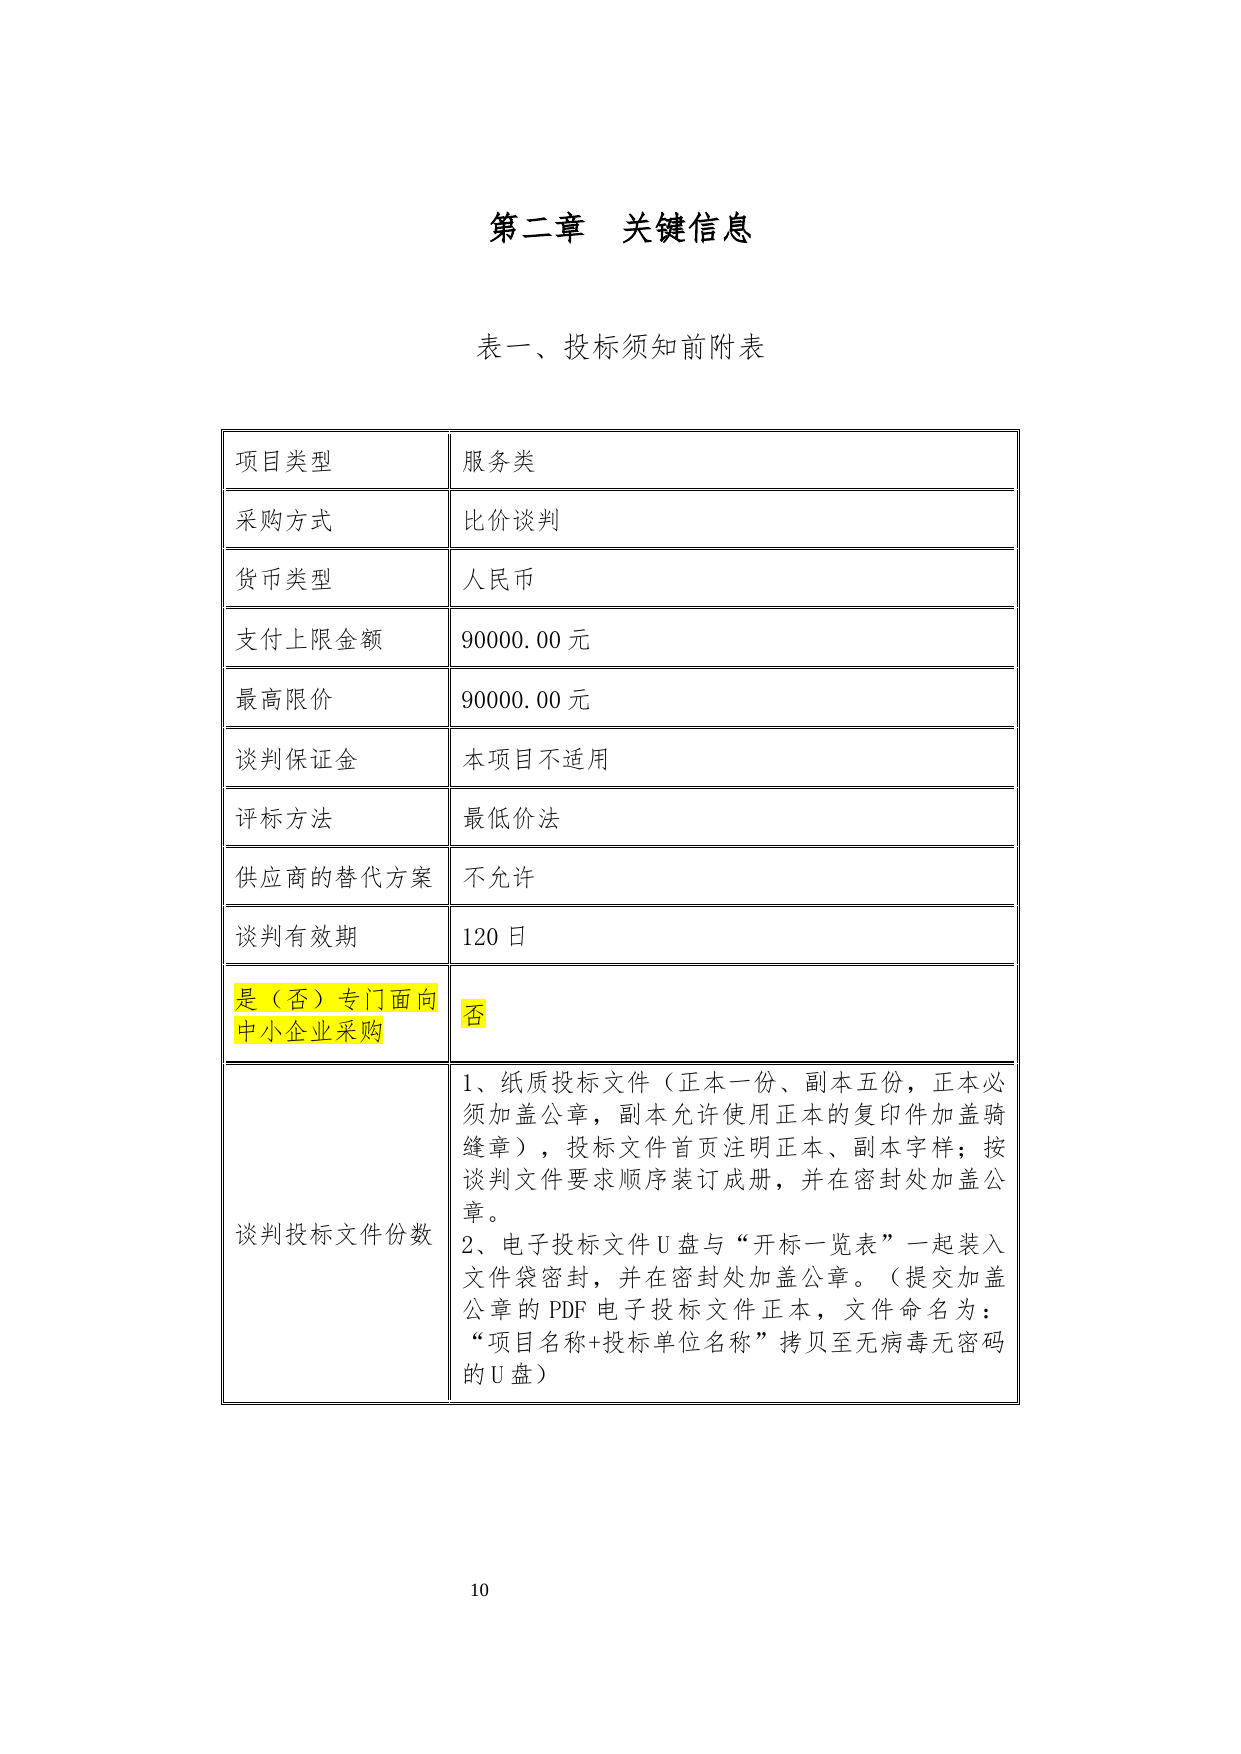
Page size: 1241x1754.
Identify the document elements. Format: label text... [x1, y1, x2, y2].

table_cell 1、纸质投标文件（正本一份、副本五份，正本必须加盖公章，副本允许使用正本的复印件加盖骑缝章），投标文件首页注明正本、副本字样；按谈判文件要求顺序装订成册，并在密封处加盖公章。 2、电子投标文件U盘与“开标一览表”一起装入文件袋密封，并在密封处加盖公章。（提交加盖公章的PDF电子投标文件正本，文件命名为：“项目名称+投标单位名称”拷贝至无病毒无密码的U盘） [450, 1061, 1017, 1402]
table_header 服务类 [450, 432, 1017, 488]
subtitle 第二章 关键信息 [187, 193, 1053, 258]
table_cell 120日 [451, 904, 1017, 963]
table_cell 是（否）专门面向中小企业采购 [222, 963, 450, 1061]
table_cell 最低价法 [451, 786, 1017, 845]
table_cell 采购方式 [224, 488, 448, 547]
table_cell 90000.00元 [451, 606, 1017, 666]
table_cell 90000.00元 [450, 666, 1018, 726]
table_cell 人民币 [451, 547, 1017, 606]
table_cell 最高限价 [222, 666, 450, 726]
table_cell 否 [450, 963, 1018, 1061]
table_header 项目类型 [224, 430, 450, 488]
table_cell 评标方法 [224, 786, 448, 845]
table_cell 支付上限金额 [224, 606, 448, 666]
table_cell 谈判保证金 [224, 726, 448, 786]
subtitle 表一、投标须知前附表 [187, 312, 1053, 377]
table_cell 谈判投标文件份数 [224, 1061, 450, 1402]
table_cell 货币类型 [224, 547, 448, 606]
table_cell 本项目不适用 [451, 726, 1017, 786]
table_cell 比价谈判 [451, 488, 1017, 547]
table_cell 供应商的替代方案 [224, 845, 448, 904]
table_cell 谈判有效期 [224, 904, 448, 963]
table_cell 不允许 [451, 845, 1017, 904]
